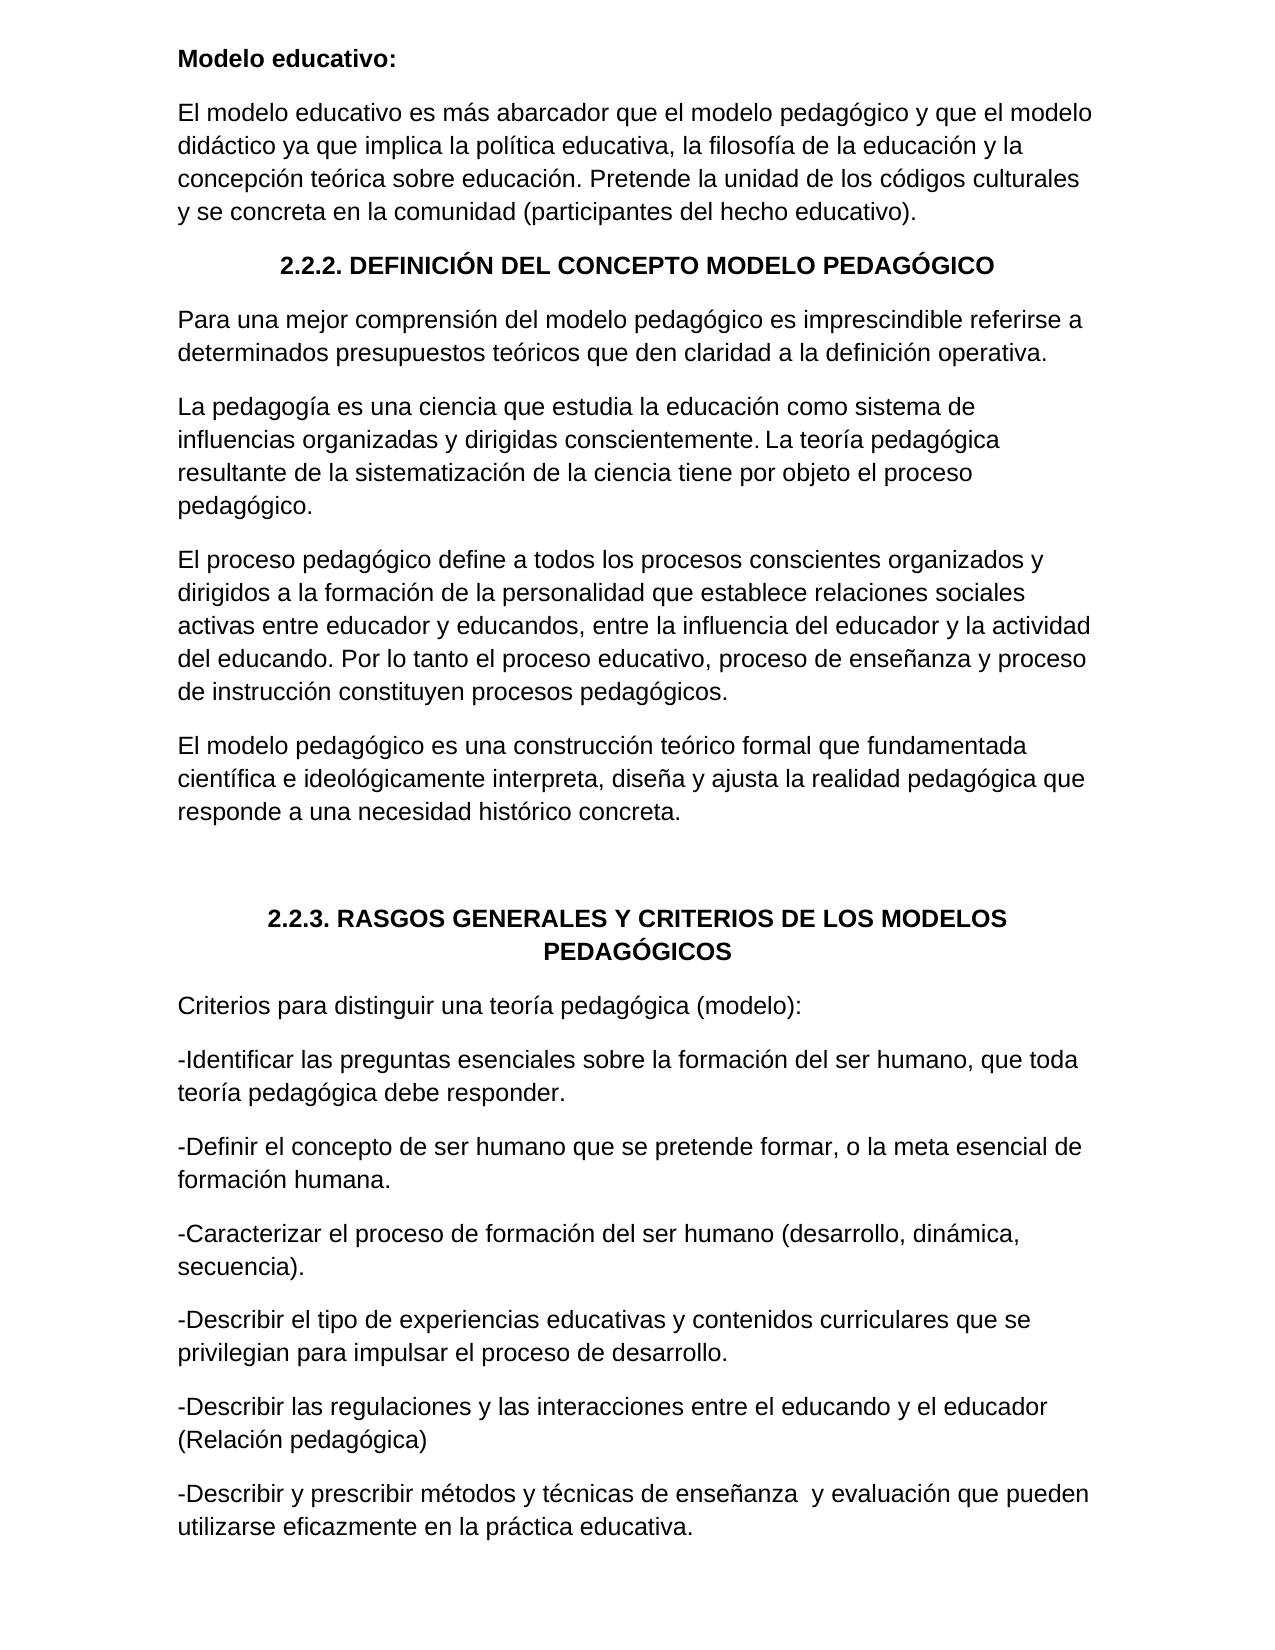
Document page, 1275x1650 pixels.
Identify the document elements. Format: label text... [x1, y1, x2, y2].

text -Describir las regulaciones y las interacciones entre el educando y el educador (Relación pedagógica) [177, 1392, 1098, 1454]
text Criterios para distinguir una teoría pedagógica (modelo): [177, 991, 1098, 1020]
text El proceso pedagógico define a todos los procesos conscientes organizados y dirigidos a la formación de la personalidad que establece relaciones sociales activas entre educador y educandos, entre la influencia del educador y la actividad del educando. Por lo tanto el proceso educativo, proceso de enseñanza y proceso de instrucción constituyen procesos pedagógicos. [177, 545, 1098, 706]
text -Identificar las preguntas esenciales sobre la formación del ser humano, que toda teoría pedagógica debe responder. [177, 1045, 1098, 1107]
text Para una mejor comprensión del modelo pedagógico es imprescindible referirse a determinados presupuestos teóricos que den claridad a la definición operativa. [177, 305, 1098, 367]
text El modelo pedagógico es una construcción teórico formal que fundamentada científica e ideológicamente interpreta, diseña y ajusta la realidad pedagógica que responde a una necesidad histórico concreta. [177, 731, 1098, 826]
text El modelo educativo es más abarcador que el modelo pedagógico y que el modelo didáctico ya que implica la política educativa, la filosofía de la educación y la concepción teórica sobre educación. Pretende la unidad de los códigos culturales y se concreta en la comunidad (participantes del hecho educativo). [177, 98, 1098, 226]
text Modelo educativo: [177, 44, 1098, 73]
text -Describir el tipo de experiencias educativas y contenidos curriculares que se privilegian para impulsar el proceso de desarrollo. [177, 1305, 1098, 1367]
text La pedagogía es una ciencia que estudia la educación como sistema de influencias organizadas y dirigidas conscientemente. La teoría pedagógica resultante de la sistematización de la ciencia tiene por objeto el proceso pedagógico. [177, 392, 1098, 520]
text -Describir y prescribir métodos y técnicas de enseñanza y evaluación que pueden utilizarse eficazmente en la práctica educativa. [177, 1479, 1098, 1541]
text 2.2.2. DEFINICIÓN DEL CONCEPTO MODELO PEDAGÓGICO [177, 251, 1098, 280]
text -Caracterizar el proceso de formación del ser humano (desarrollo, dinámica, secuencia). [177, 1218, 1098, 1280]
text -Definir el concepto de ser humano que se pretende formar, o la meta esencial de formación humana. [177, 1132, 1098, 1193]
text 2.2.3. RASGOS GENERALES Y CRITERIOS DE LOS MODELOS PEDAGÓGICOS [177, 904, 1098, 966]
